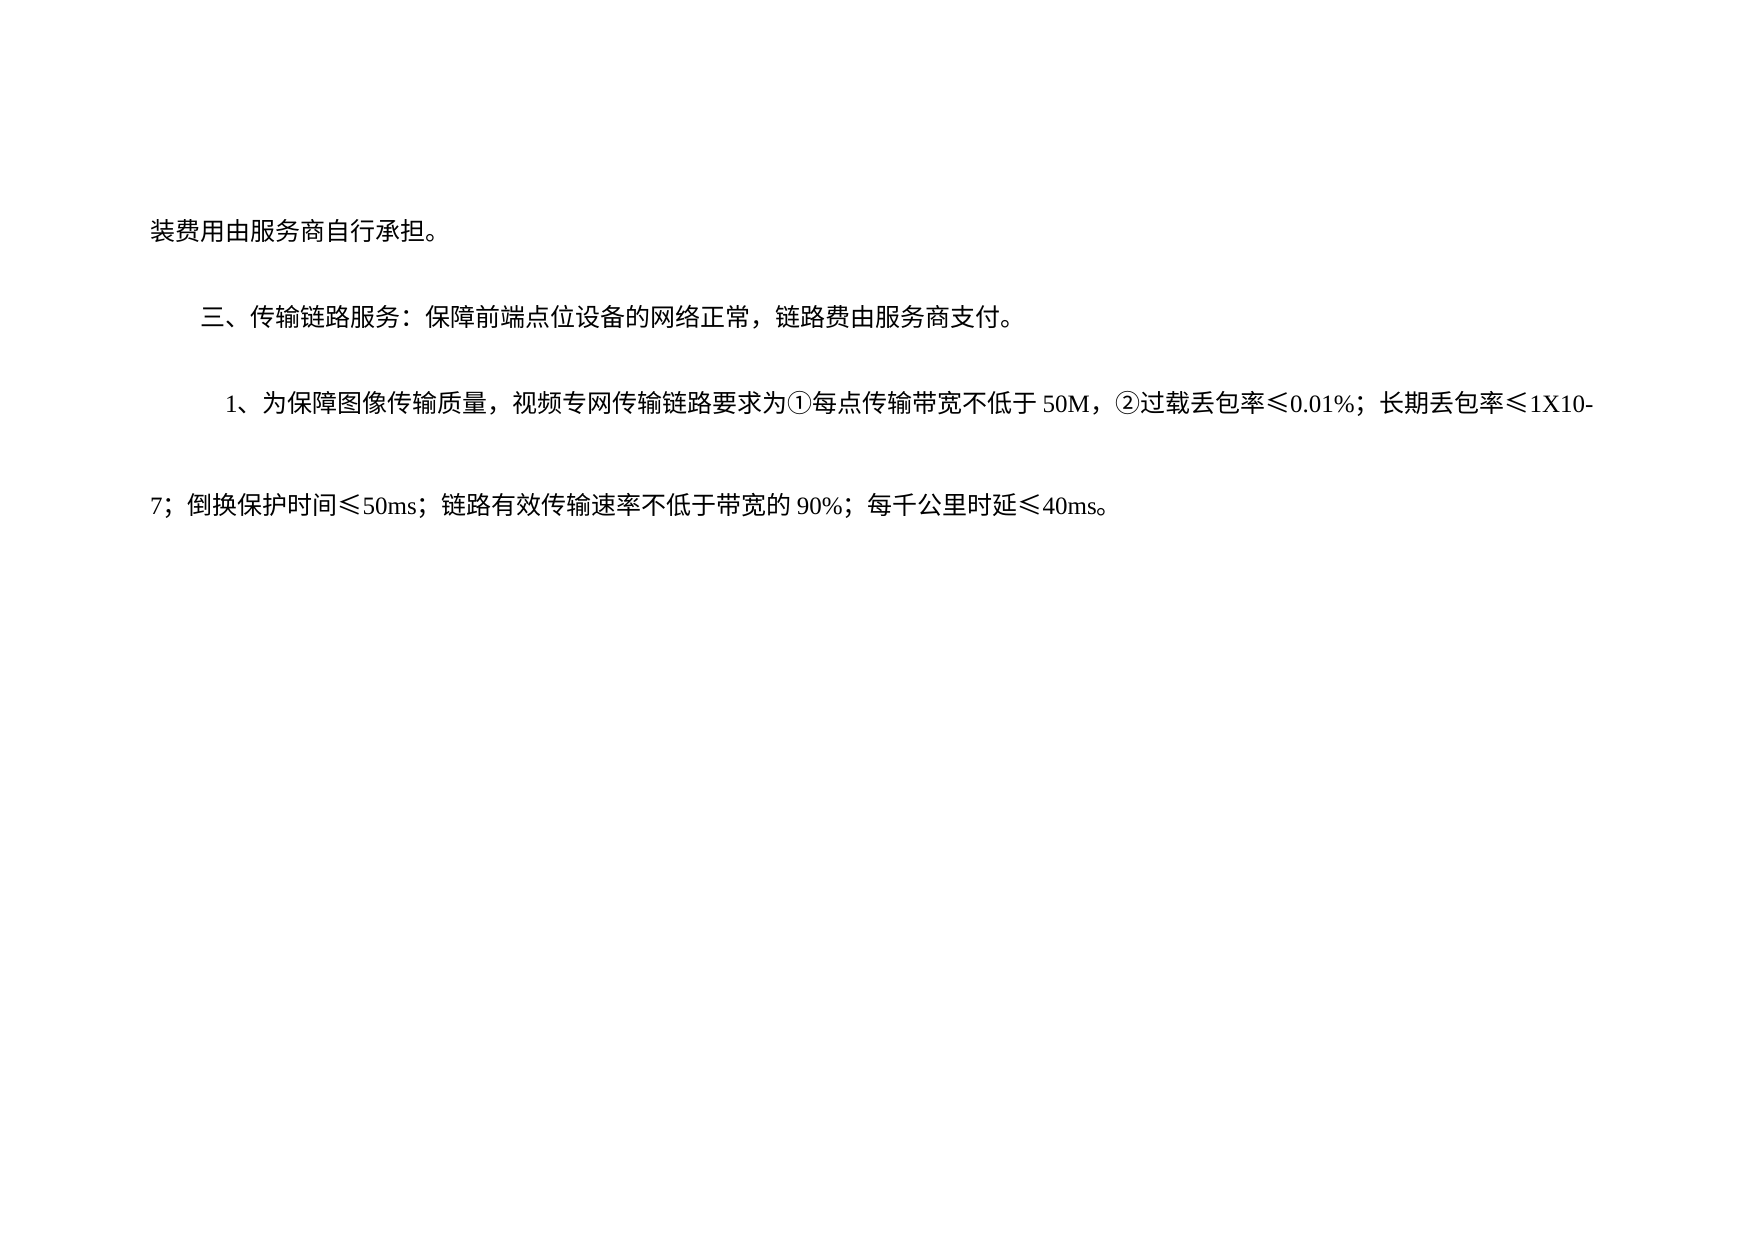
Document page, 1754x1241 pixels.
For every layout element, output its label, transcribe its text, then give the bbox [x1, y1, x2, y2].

text 三、传输链路服务：保障前端点位设备的网络正常，链路费由服务商支付。 [150, 282, 1604, 349]
text 1、为保障图像传输质量，视频专网传输链路要求为①每点传输带宽不低于50M，②过载丢包率≤0.01%；长期丢包率≤1X10-7；倒换保护时间≤50ms；链路有效传输速率不低于带宽的90%；每千公里时延≤40ms。 [150, 368, 1604, 537]
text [150, 196, 1604, 263]
